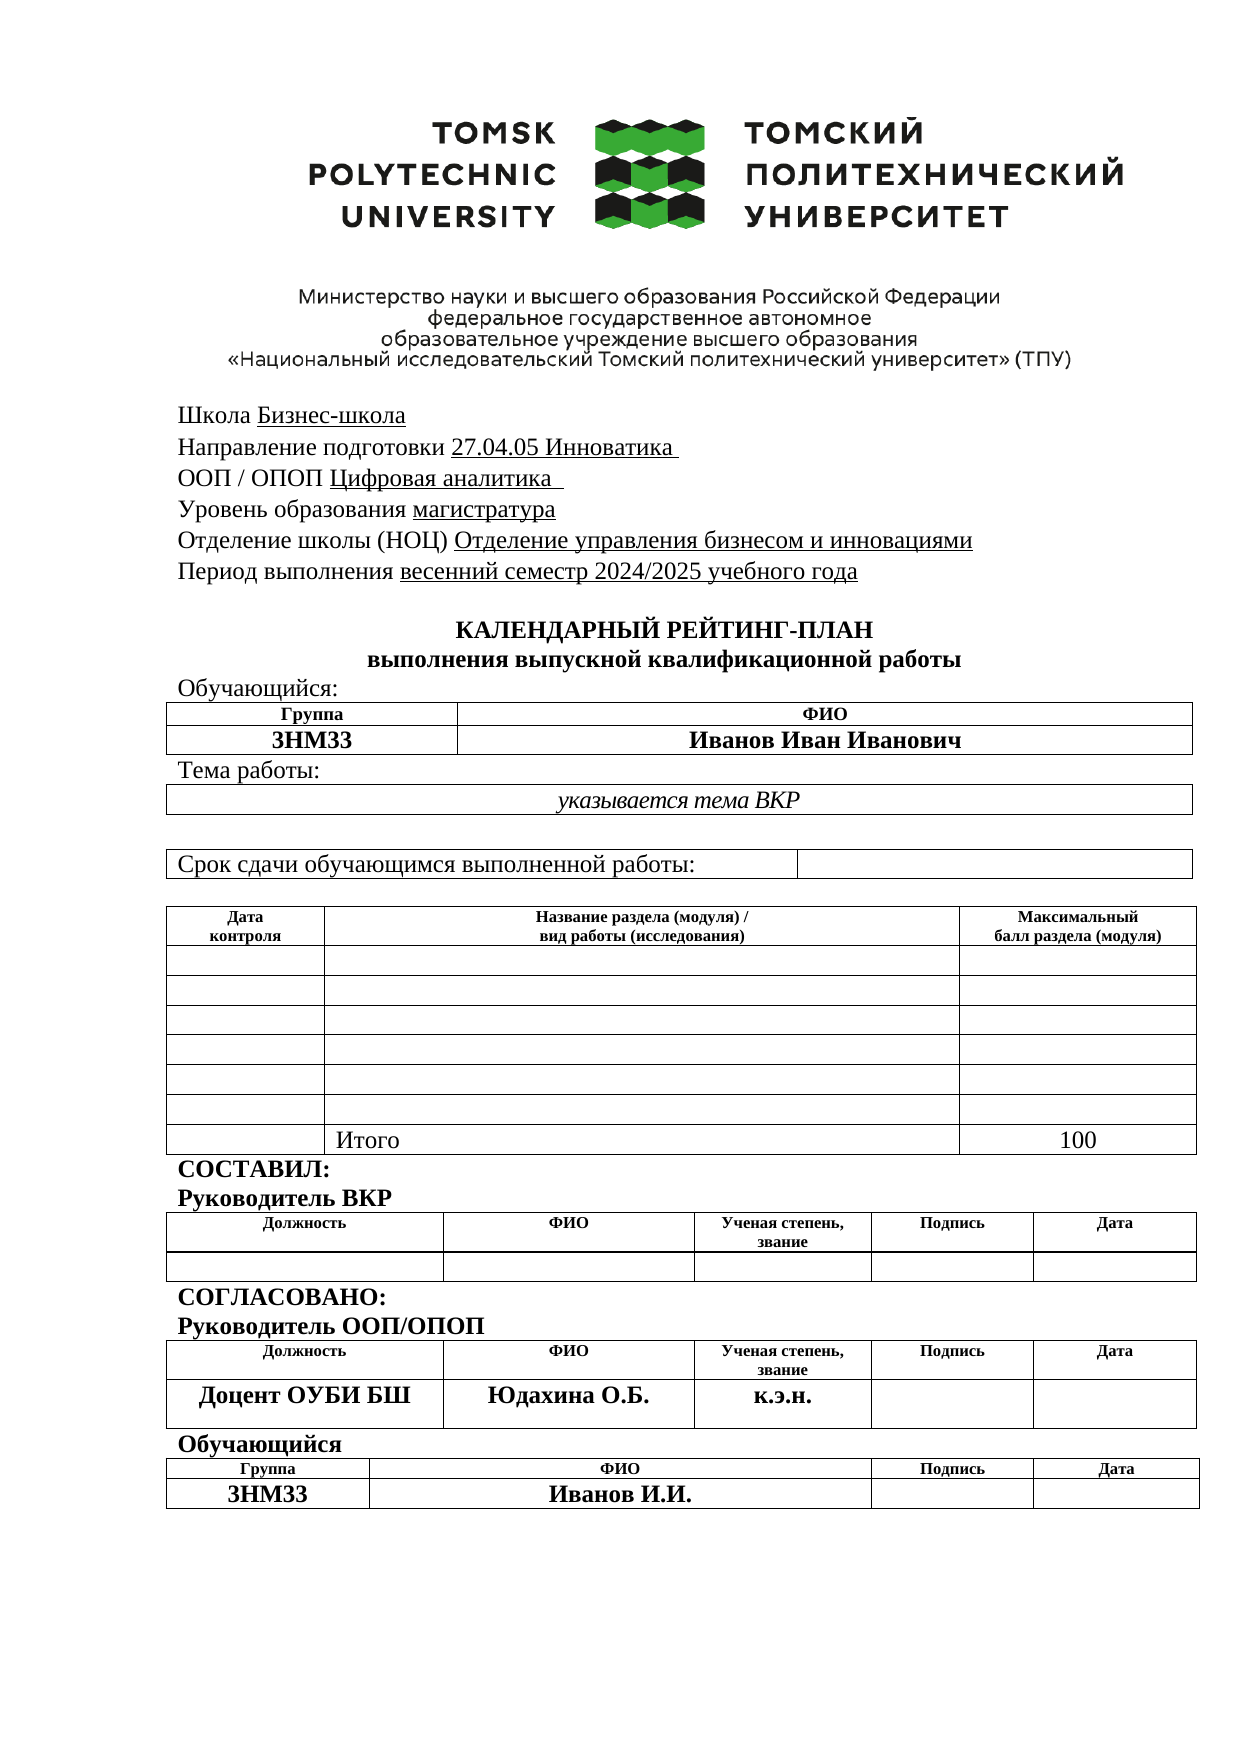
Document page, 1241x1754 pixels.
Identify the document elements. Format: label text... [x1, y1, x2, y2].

table_cell к.э.н. [695, 1380, 871, 1428]
table_cell [167, 1253, 443, 1281]
table_cell [325, 1095, 959, 1124]
text Обучающийся [177, 1429, 1152, 1457]
table_cell [1034, 1380, 1196, 1428]
table_header ФИО [370, 1459, 871, 1478]
table_header Дата [1034, 1341, 1196, 1379]
text Руководитель ООП/ОПОП [177, 1311, 1152, 1340]
text Руководитель ВКР [177, 1183, 1152, 1212]
table_cell Юдахина О.Б. [444, 1380, 694, 1428]
text ООП / ОПОП Цифровая аналитика [177, 463, 1152, 491]
table_cell [872, 1380, 1033, 1428]
table_header Подпись [872, 1459, 1033, 1478]
text Уровень образования магистратура [177, 494, 1152, 522]
text СОСТАВИЛ: [177, 1155, 1152, 1183]
table_cell Иванов И.И. [370, 1479, 871, 1507]
table_header Группа [167, 703, 457, 724]
text Отделение школы (НОЦ) Отделение управления бизнесом и инновациями [177, 525, 1152, 553]
table_header Название раздела (модуля) / вид работы (исследования) [325, 907, 959, 945]
table_cell [167, 1095, 324, 1124]
table_cell [960, 946, 1196, 975]
table_cell [960, 976, 1196, 1004]
text Период выполнения весенний семестр 2024/2025 учебного года [177, 556, 1152, 584]
text выполнения выпускной квалификационной работы [177, 644, 1152, 673]
table_header Максимальный балл раздела (модуля) [960, 907, 1196, 945]
table_header Должность [167, 1213, 443, 1251]
table_header ФИО [444, 1213, 694, 1251]
text Направление подготовки 27.04.05 Инноватика [177, 432, 1152, 460]
table_cell [960, 1006, 1196, 1034]
text СОГЛАСОВАНО: [177, 1282, 1152, 1311]
table_cell [325, 946, 959, 975]
table_cell Иванов Иван Иванович [458, 726, 1192, 754]
table_cell [960, 1095, 1196, 1124]
table_cell [960, 1035, 1196, 1064]
table_cell [167, 1065, 324, 1094]
table_cell [1034, 1479, 1199, 1507]
text КАЛЕНДАРНЫЙ РЕЙТИНГ-ПЛАН [177, 616, 1152, 644]
table_cell [167, 1125, 324, 1153]
table_cell 3НМ33 [167, 726, 457, 754]
table_cell [325, 976, 959, 1004]
table_header Дата контроля [167, 907, 324, 945]
table_header Ученая степень, звание [695, 1213, 871, 1251]
table_header Подпись [872, 1213, 1033, 1251]
table_cell [872, 1253, 1033, 1281]
table_cell [325, 1065, 959, 1094]
table_header Группа [167, 1459, 369, 1478]
table_header Дата [1034, 1459, 1199, 1478]
table_header Должность [167, 1341, 443, 1379]
table_cell [167, 1006, 324, 1034]
table_header ФИО [458, 703, 1192, 724]
table_cell [1034, 1253, 1196, 1281]
table_cell [167, 976, 324, 1004]
table_header указывается тема ВКР [167, 785, 1192, 814]
picture [0, 117, 1239, 372]
table_cell 3НМ33 [167, 1479, 369, 1507]
table_cell Итого [325, 1125, 959, 1153]
table_cell [960, 1065, 1196, 1094]
table_header Подпись [872, 1341, 1033, 1379]
table_cell [695, 1253, 871, 1281]
table_header Срок сдачи обучающимся выполненной работы: [167, 850, 797, 878]
table_header Ученая степень, звание [695, 1341, 871, 1379]
table_header ФИО [444, 1341, 694, 1379]
table_cell [167, 946, 324, 975]
text Обучающийся: [177, 673, 1152, 702]
table_cell [167, 1035, 324, 1064]
table_header Дата [1034, 1213, 1196, 1251]
table_header [798, 850, 1192, 878]
table_cell 100 [960, 1125, 1196, 1153]
table_cell [444, 1253, 694, 1281]
table_cell [325, 1035, 959, 1064]
text Тема работы: [177, 755, 1152, 784]
table_cell Доцент ОУБИ БШ [167, 1380, 443, 1428]
text Школа Бизнес-школа [177, 401, 1152, 429]
table_cell [872, 1479, 1033, 1507]
table_cell [325, 1006, 959, 1034]
